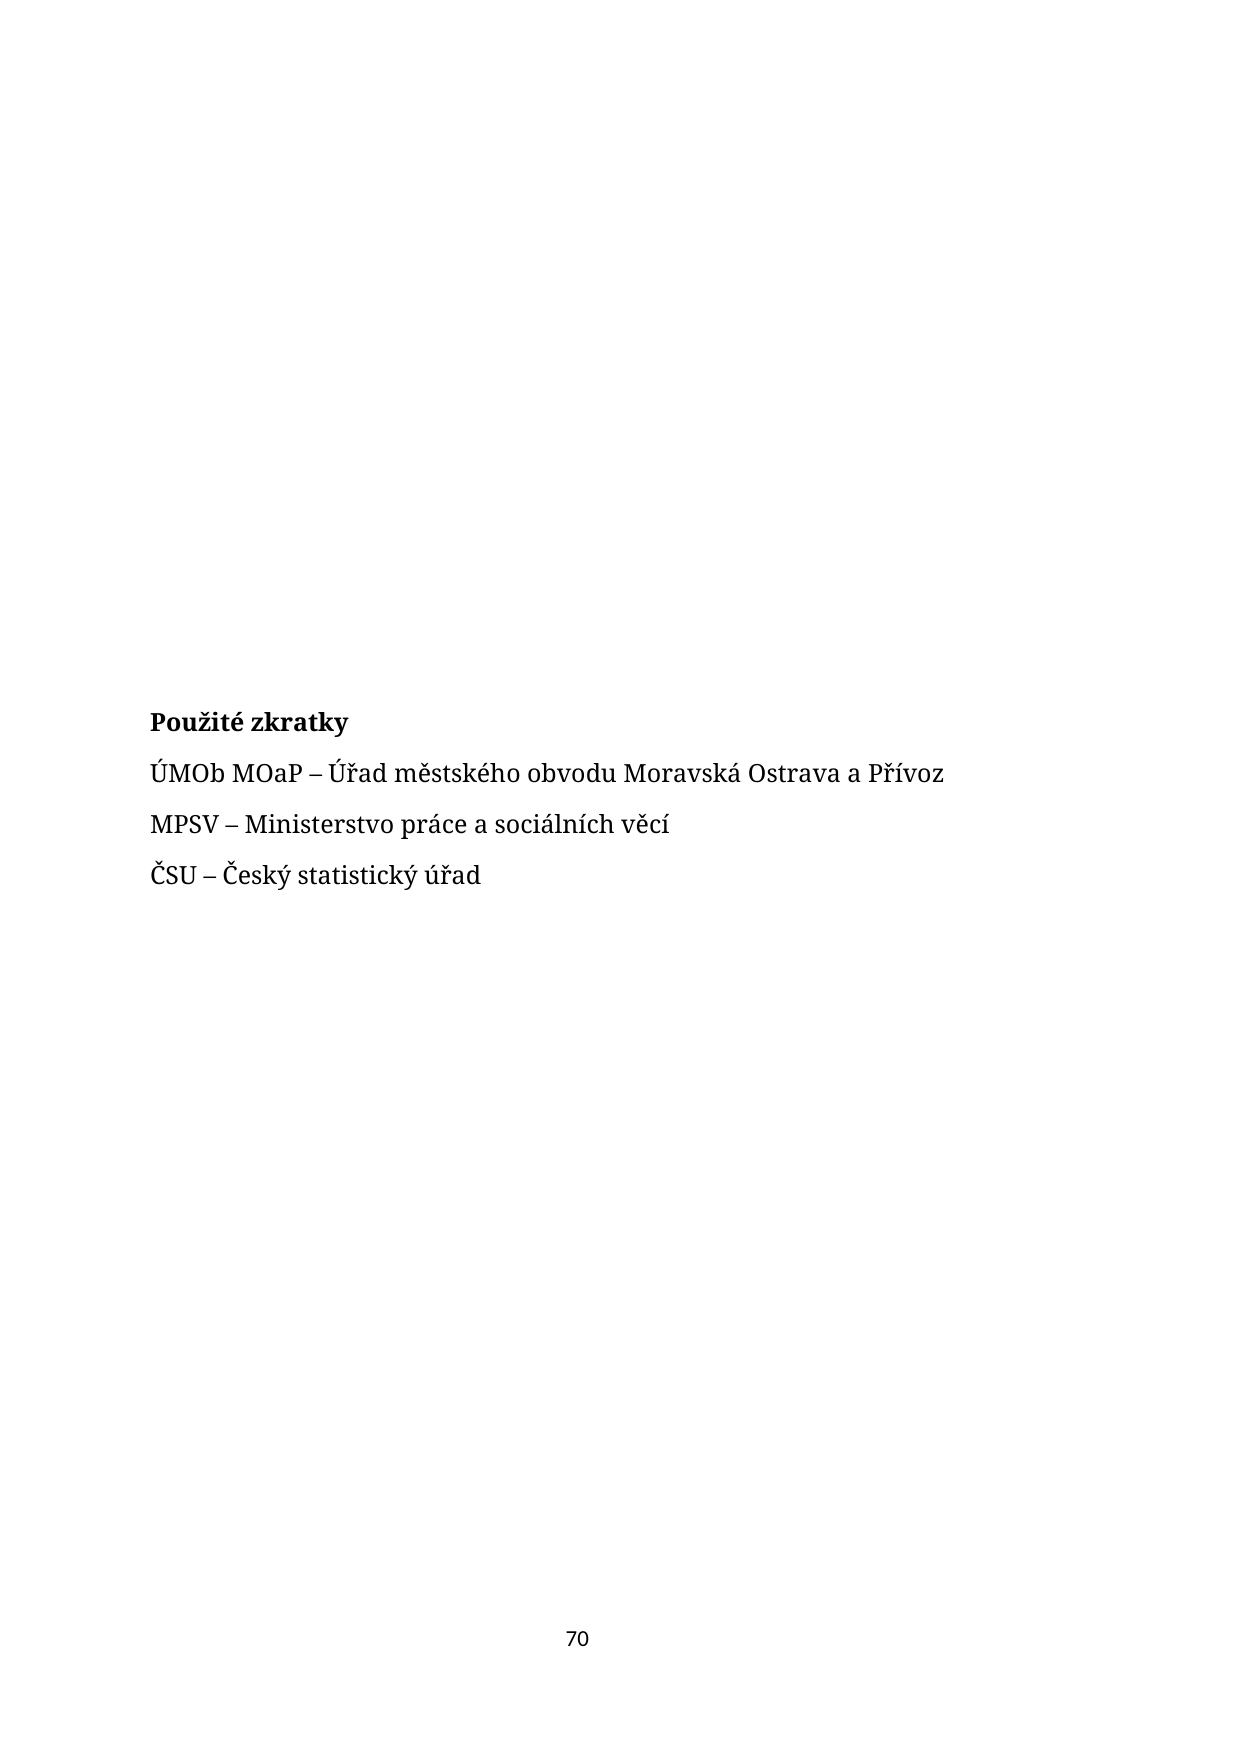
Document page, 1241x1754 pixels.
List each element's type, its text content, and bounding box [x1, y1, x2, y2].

text ÚMOb MOaP – Úřad městského obvodu Moravská Ostrava a Přívoz [150, 755, 1004, 789]
text MPSV – Ministerstvo práce a sociálních věcí [150, 806, 1004, 840]
text Použité zkratky [150, 704, 1004, 738]
text ČSU – Český statistický úřad [150, 857, 1004, 891]
